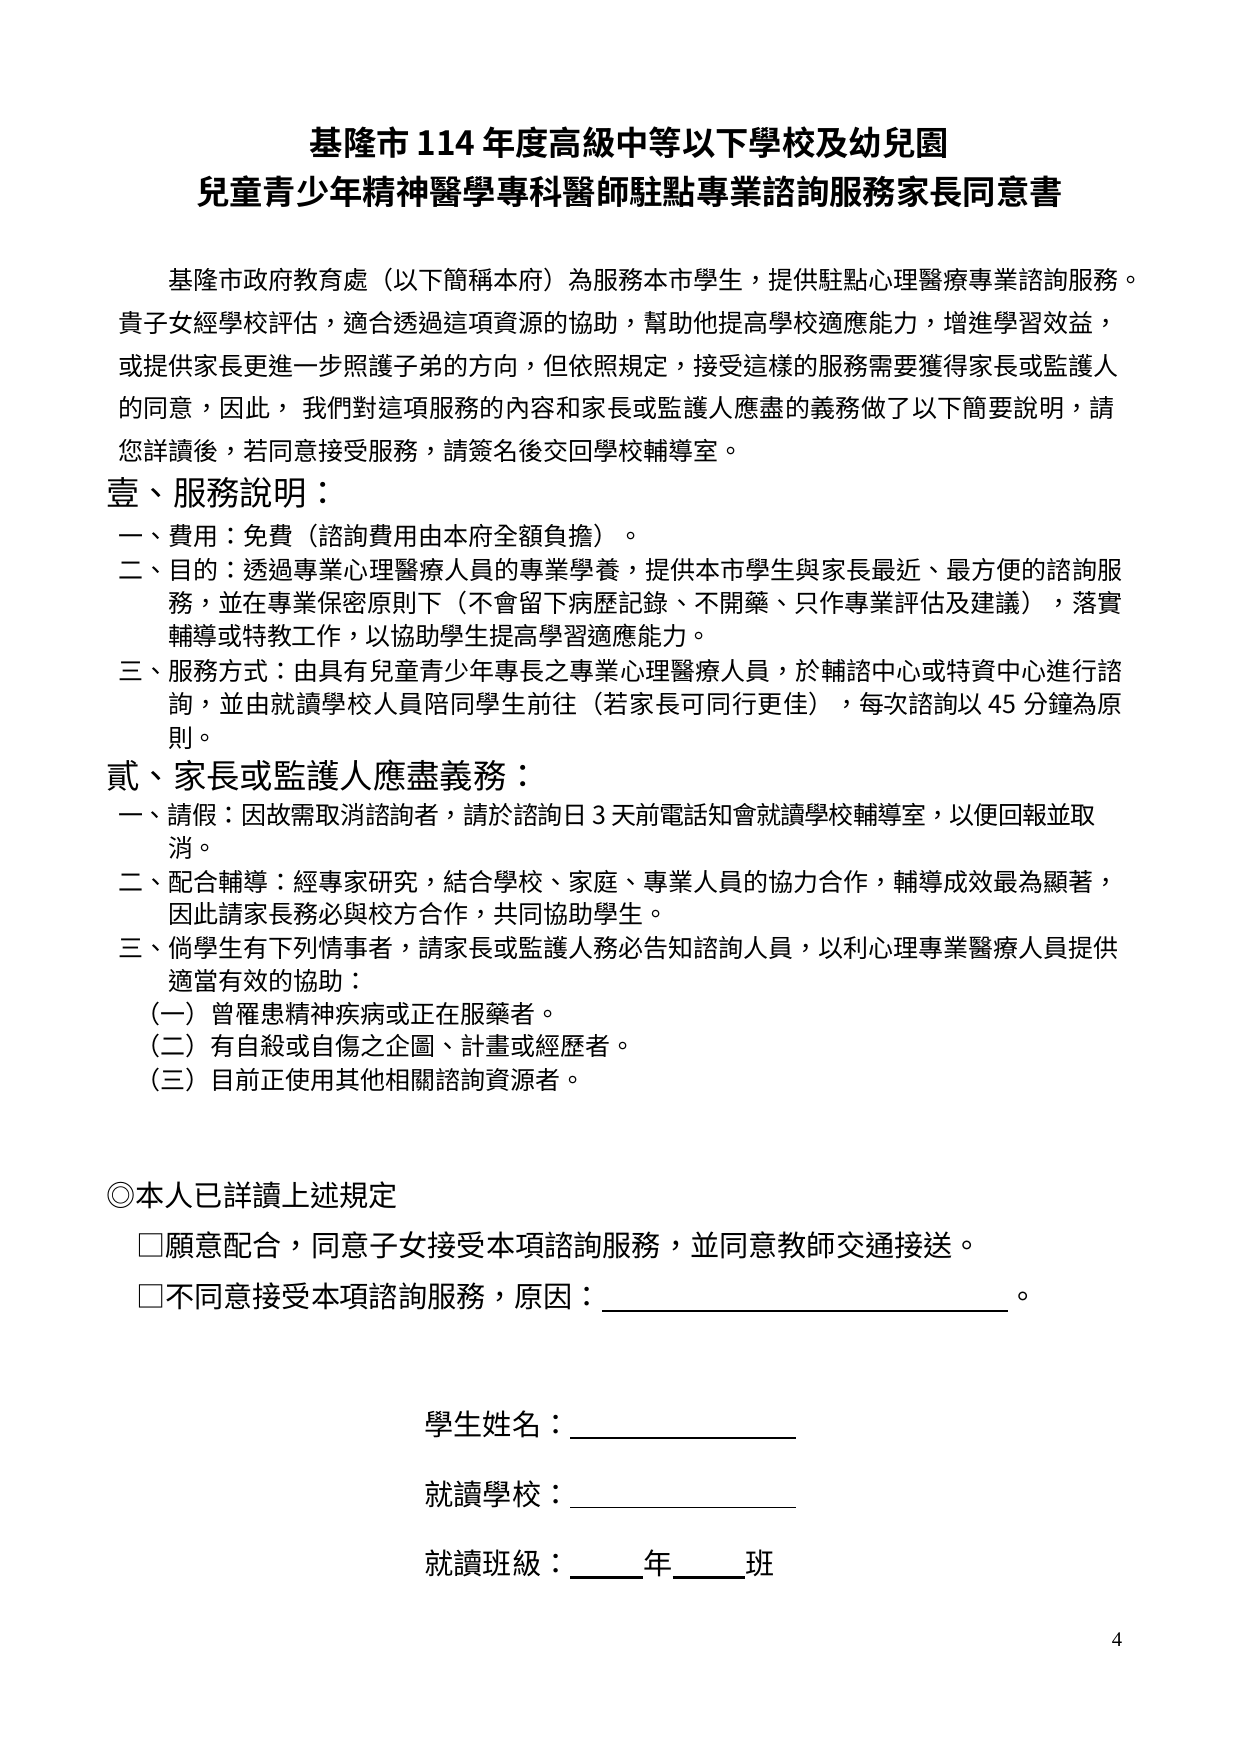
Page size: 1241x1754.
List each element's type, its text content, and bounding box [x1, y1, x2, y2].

text 就讀學校： [424, 1471, 1140, 1513]
text （三）目前正使用其他相關諮詢資源者。 [118, 1062, 1140, 1096]
text 兒童青少年精神醫學專科醫師駐點專業諮詢服務家長同意書 [118, 166, 1140, 214]
text （一）曾罹患精神疾病或正在服藥者。 [118, 998, 1140, 1030]
text □願意配合，同意子女接受本項諮詢服務，並同意教師交通接送。 [118, 1223, 1140, 1265]
text （二）有自殺或自傷之企圖、計畫或經歷者。 [118, 1030, 1140, 1062]
text 一、請假：因故需取消諮詢者，請於諮詢日3天前電話知會就讀學校輔導室，以便回報並取消。 [118, 797, 1118, 864]
text 三、倘學生有下列情事者，請家長或監護人務必告知諮詢人員，以利心理專業醫療人員提供適當有效的協助： [118, 931, 1122, 998]
text 學生姓名： [424, 1401, 1140, 1444]
text 就讀班級： 年 班 [424, 1540, 1140, 1582]
text 二、配合輔導：經專家研究，結合學校、家庭、專業人員的協力合作，輔導成效最為顯著， 因此請家長務必與校方合作，共同協助學生。 [118, 864, 1122, 931]
text 基隆市政府教育處（以下簡稱本府）為服務本市學生，提供駐點心理醫療專業諮詢服務。貴子女經學校評估，適合透過這項資源的協助，幫助他提高學校適應能力，增進學習效益，或提供家長更進一步照護子弟的方向，但依照規定，接受這樣的服務需要獲得家長或監護人的同意，因此， 我們對這項服務的內容和家長或監護人應盡的義務做了以下簡要說明，請您詳讀後，若同意接受服務，請簽名後交回學校輔導室。 [118, 261, 1118, 468]
text 貳、家長或監護人應盡義務： [106, 754, 1140, 797]
text 壹、服務說明： [106, 474, 1140, 513]
text 一、費用：免費（諮詢費用由本府全額負擔）。 [118, 519, 1140, 552]
text 二、目的：透過專業心理醫療人員的專業學養，提供本市學生與家長最近、最方便的諮詢服務，並在專業保密原則下（不會留下病歷記錄、不開藥、只作專業評估及建議），落實輔導或特教工作，以協助學生提高學習適應能力。 [118, 553, 1122, 653]
text 三、服務方式：由具有兒童青少年專長之專業心理醫療人員，於輔諮中心或特資中心進行諮詢，並由就讀學校人員陪同學生前往（若家長可同行更佳），每次諮詢以 45 分鐘為原則。 [118, 653, 1122, 754]
text □不同意接受本項諮詢服務，原因： 。 [118, 1273, 1140, 1316]
subtitle ◎本人已詳讀上述規定 [106, 1172, 1140, 1215]
text 基隆市114年度高級中等以下學校及幼兒園 [118, 116, 1140, 164]
